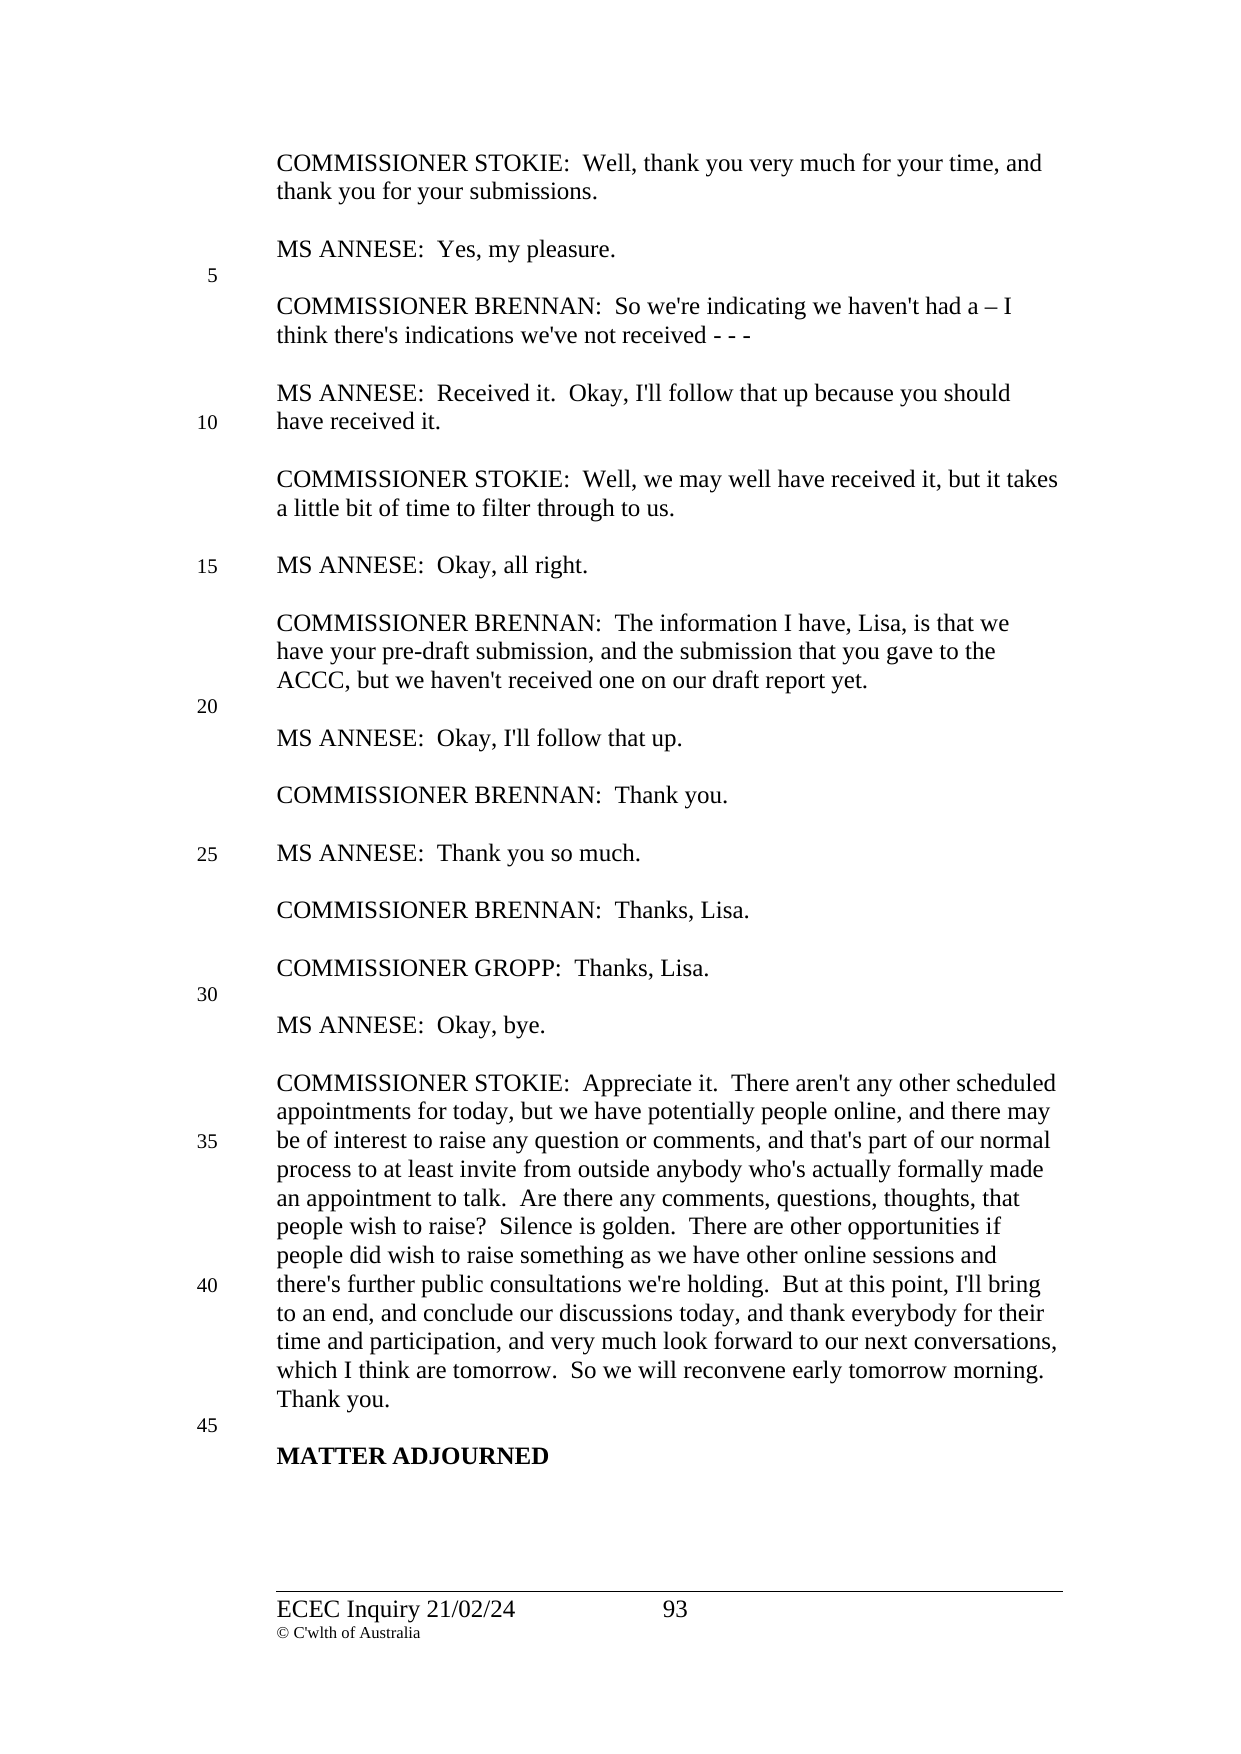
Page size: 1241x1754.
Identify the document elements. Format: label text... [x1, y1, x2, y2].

text COMMISSIONER STOKIE: Well, we may well have received it, but it takes a little bit of time to filter through to us. [276, 464, 1063, 521]
text COMMISSIONER STOKIE: Appreciate it. There aren't any other scheduled appointments for today, but we have potentially people online, and there may be of interest to raise any question or comments, and that's part of our normal process to at least invite from outside anybody who's actually formally made an appointment to talk. Are there any comments, questions, thoughts, that people wish to raise? Silence is golden. There are other opportunities if people did wish to raise something as we have other online sessions and there's further public consultations we're holding. But at this point, I'll bring to an end, and conclude our discussions today, and thank everybody for their time and participation, and very much look forward to our next conversations, which I think are tomorrow. So we will reconvene early tomorrow morning. Thank you. [276, 1068, 1063, 1413]
text COMMISSIONER BRENNAN: Thanks, Lisa. [276, 895, 1063, 924]
text COMMISSIONER BRENNAN: Thank you. [276, 780, 1063, 809]
text MS ANNESE: Okay, all right. [276, 550, 1063, 579]
text COMMISSIONER BRENNAN: So we're indicating we haven't had a – I think there's indications we've not received - - - [276, 291, 1063, 349]
text COMMISSIONER GROPP: Thanks, Lisa. [276, 953, 1063, 981]
text MATTER ADJOURNED [276, 1441, 1063, 1470]
text COMMISSIONER STOKIE: Well, thank you very much for your time, and thank you for your submissions. [276, 148, 1063, 205]
text MS ANNESE: Received it. Okay, I'll follow that up because you should have received it. [276, 378, 1063, 435]
text COMMISSIONER BRENNAN: The information I have, Lisa, is that we have your pre-draft submission, and the submission that you gave to the ACCC, but we haven't received one on our draft report yet. [276, 608, 1063, 694]
text MS ANNESE: Okay, bye. [276, 1010, 1063, 1039]
text MS ANNESE: Thank you so much. [276, 838, 1063, 866]
text MS ANNESE: Yes, my pleasure. [276, 234, 1063, 263]
text MS ANNESE: Okay, I'll follow that up. [276, 723, 1063, 751]
